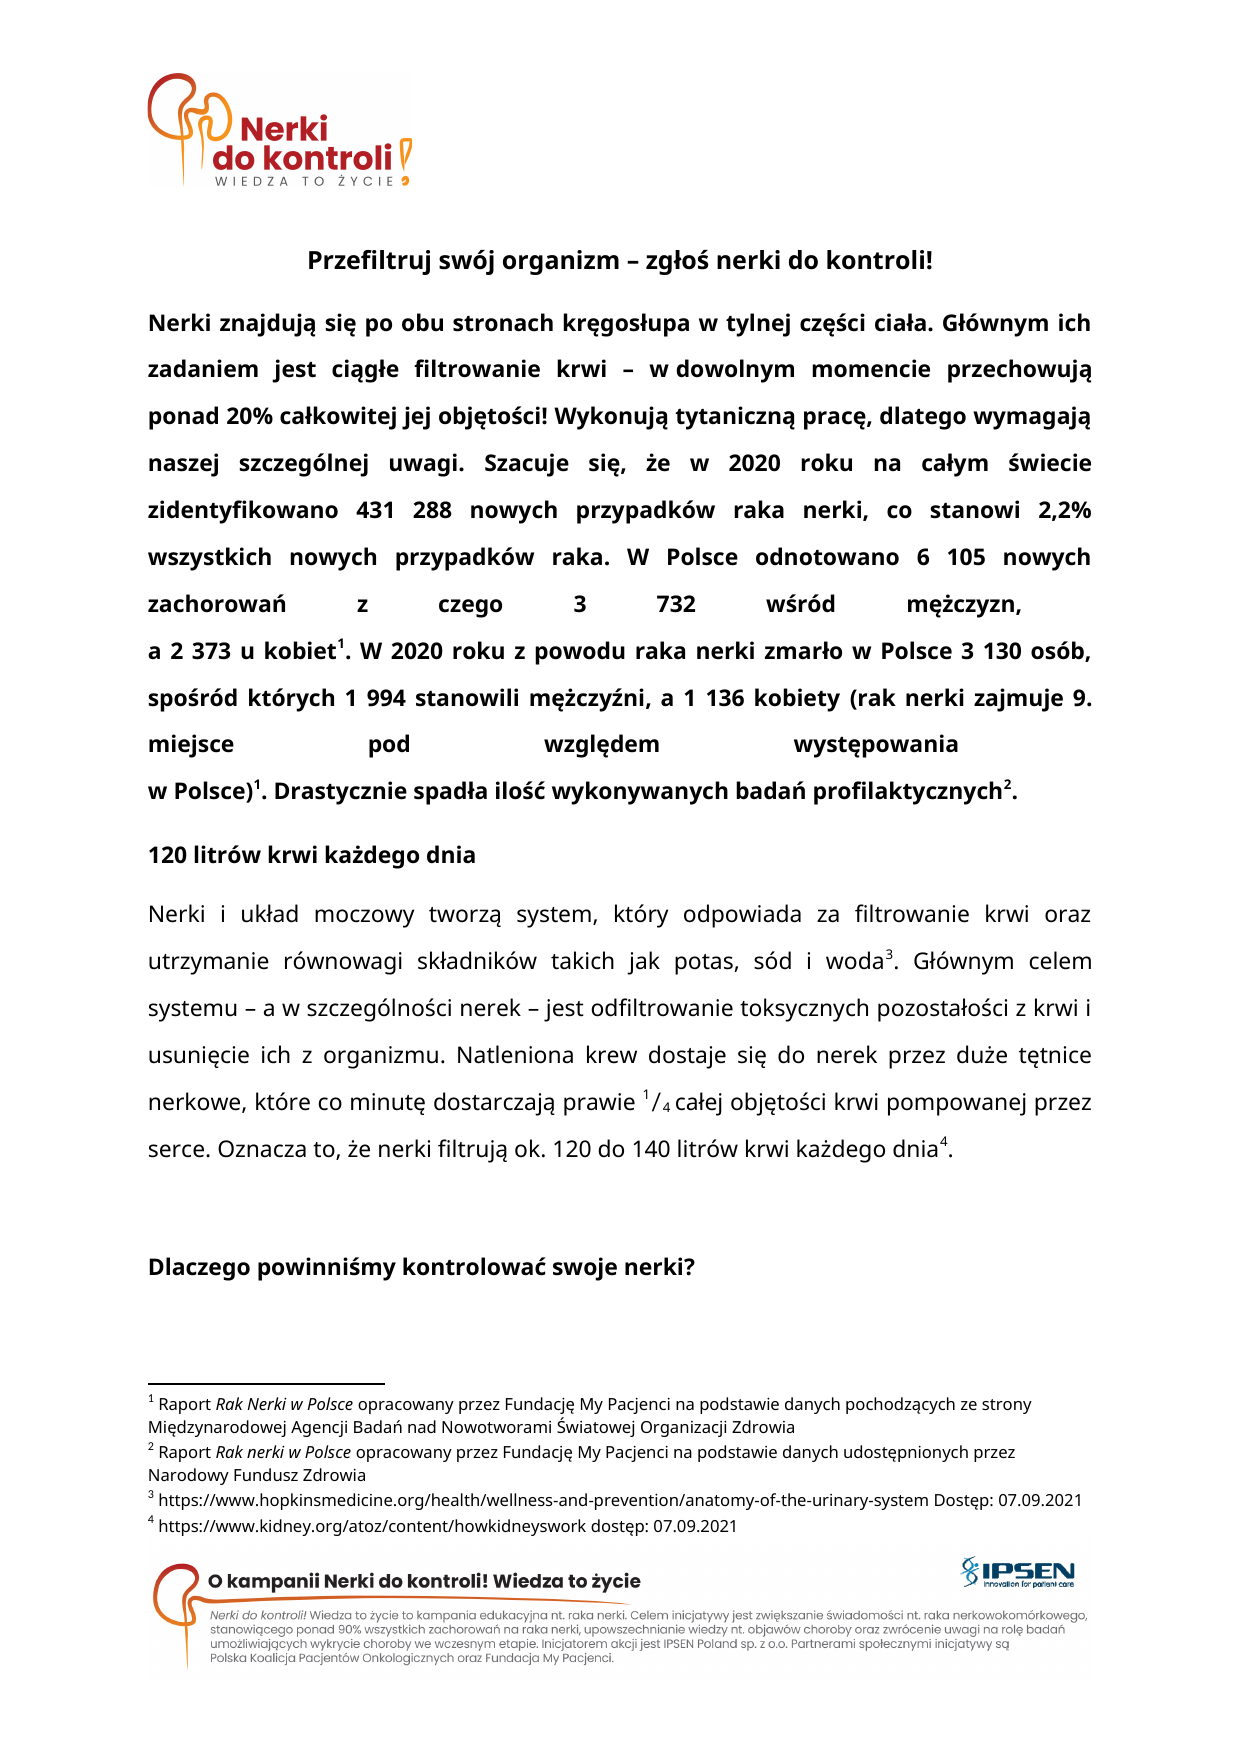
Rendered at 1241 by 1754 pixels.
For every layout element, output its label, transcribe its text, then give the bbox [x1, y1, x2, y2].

text Nerki znajdują się po obu stronach kręgosłupa w tylnej części ciała. Głównym ich zadaniem jest ciągłe filtrowanie krwi – w dowolnym momencie przechowują ponad 20% całkowitej jej objętości! Wykonują tytaniczną pracę, dlatego wymagają naszej szczególnej uwagi. Szacuje się, że w 2020 roku na całym świecie zidentyfikowano 431 288 nowych przypadków raka nerki, co stanowi 2,2% wszystkich nowych przypadków raka. W Polsce odnotowano 6 105 nowych zachorowań z czego 3 732 wśród mężczyzn, a 2 373 u kobiet. W 2020 roku z powodu raka nerki zmarło w Polsce 3 130 osób, spośród których 1 994 stanowili mężczyźni, a 1 136 kobiety (rak nerki zajmuje 9. miejsce pod względem występowania w Polsce)1. Drastycznie spadła ilość wykonywanych badań profilaktycznych. [148, 307, 1093, 807]
text Nerki i układ moczowy tworzą system, który odpowiada za filtrowanie krwi oraz utrzymanie równowagi składników takich jak potas, sód i woda. Głównym celem systemu – a w szczególności nerek – jest odfiltrowanie toksycznych pozostałości z krwi i usunięcie ich z organizmu. Natleniona krew dostaje się do nerek przez duże tętnice nerkowe, które co minutę dostarczają prawie 1 ̸ 4 całej objętości krwi pompowanej przez serce. Oznacza to, że nerki filtrują ok. 120 do 140 litrów krwi każdego dnia. [148, 898, 1093, 1164]
text Przefiltruj swój organizm – zgłoś nerki do kontroli! [148, 243, 1093, 277]
text Dlaczego powinniśmy kontrolować swoje nerki? [148, 1251, 1093, 1283]
picture [147, 1537, 1093, 1681]
picture [147, 73, 413, 187]
text 120 litrów krwi każdego dnia [148, 839, 1093, 870]
